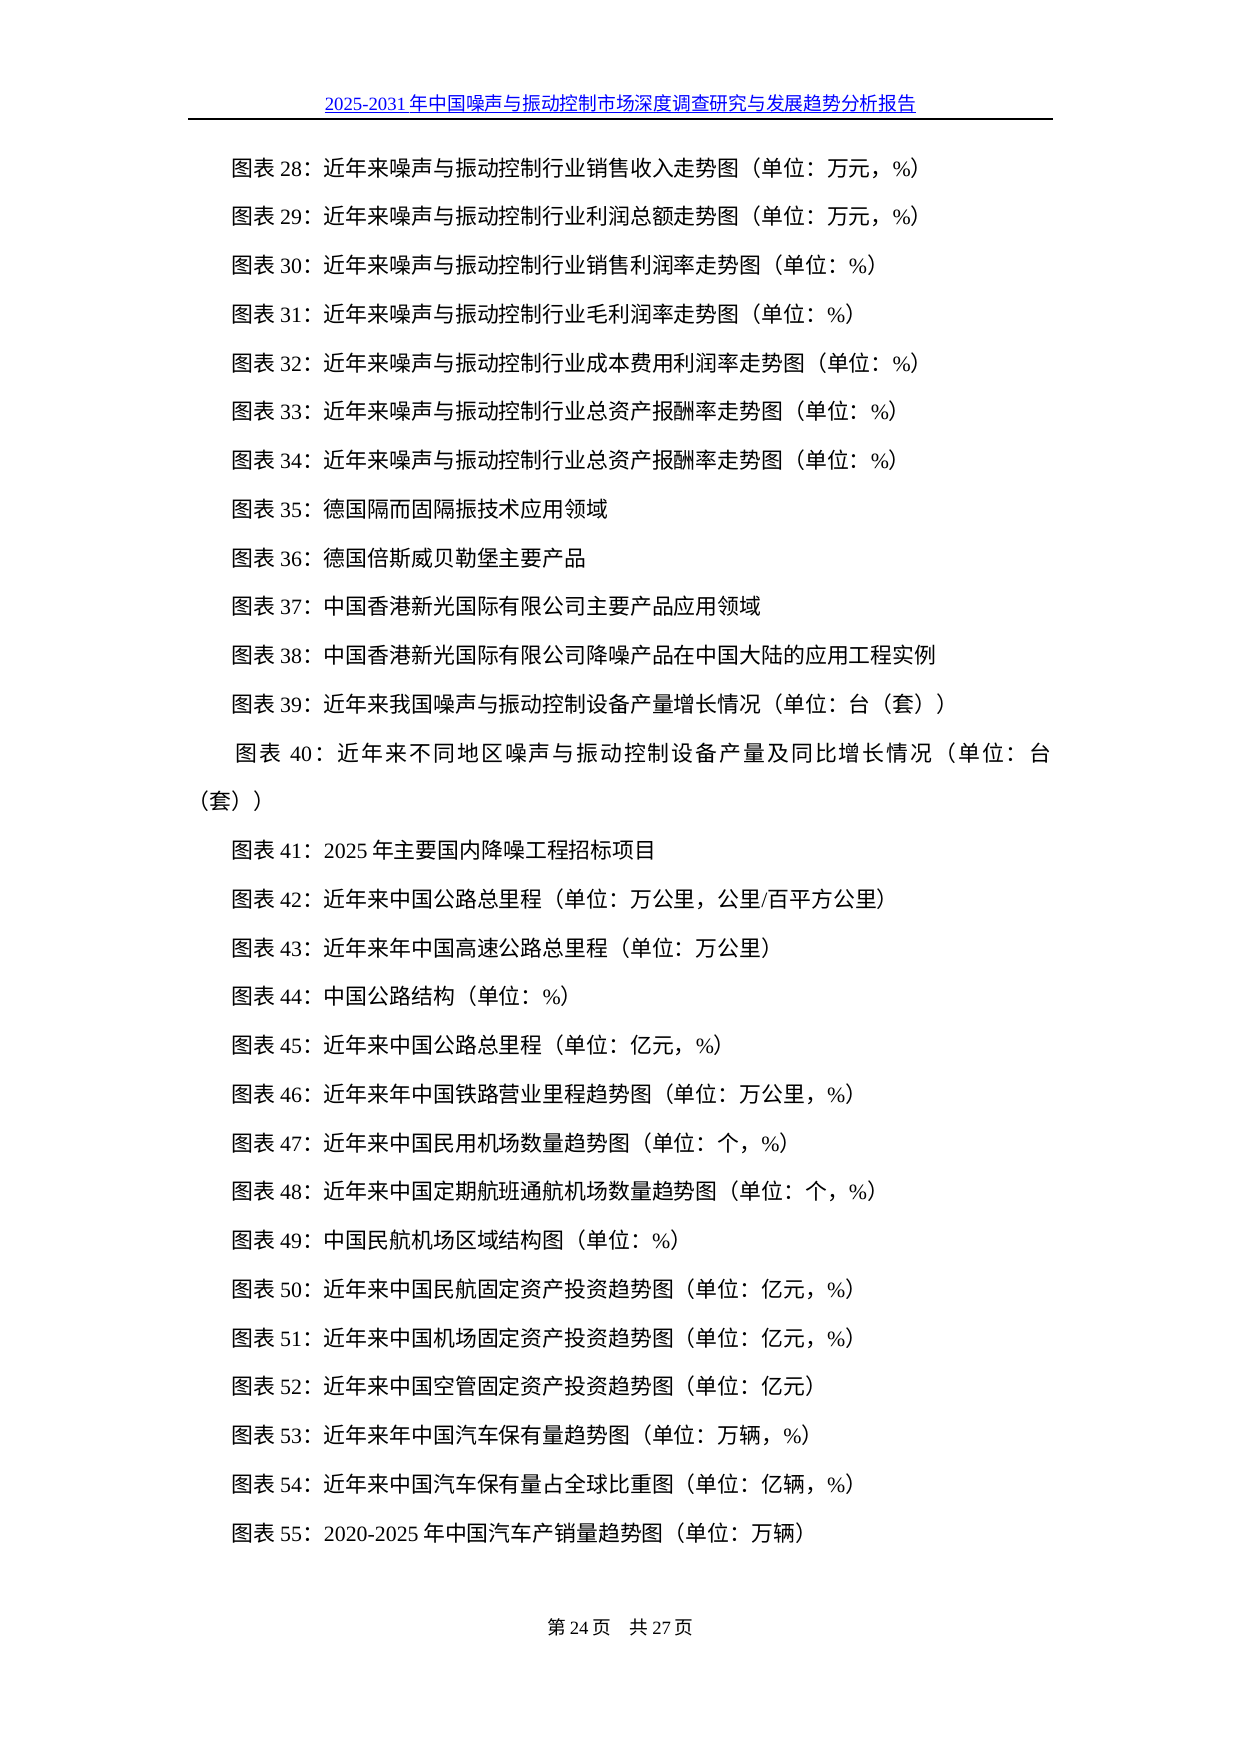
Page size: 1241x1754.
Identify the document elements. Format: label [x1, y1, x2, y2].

text [187, 150, 1053, 1548]
